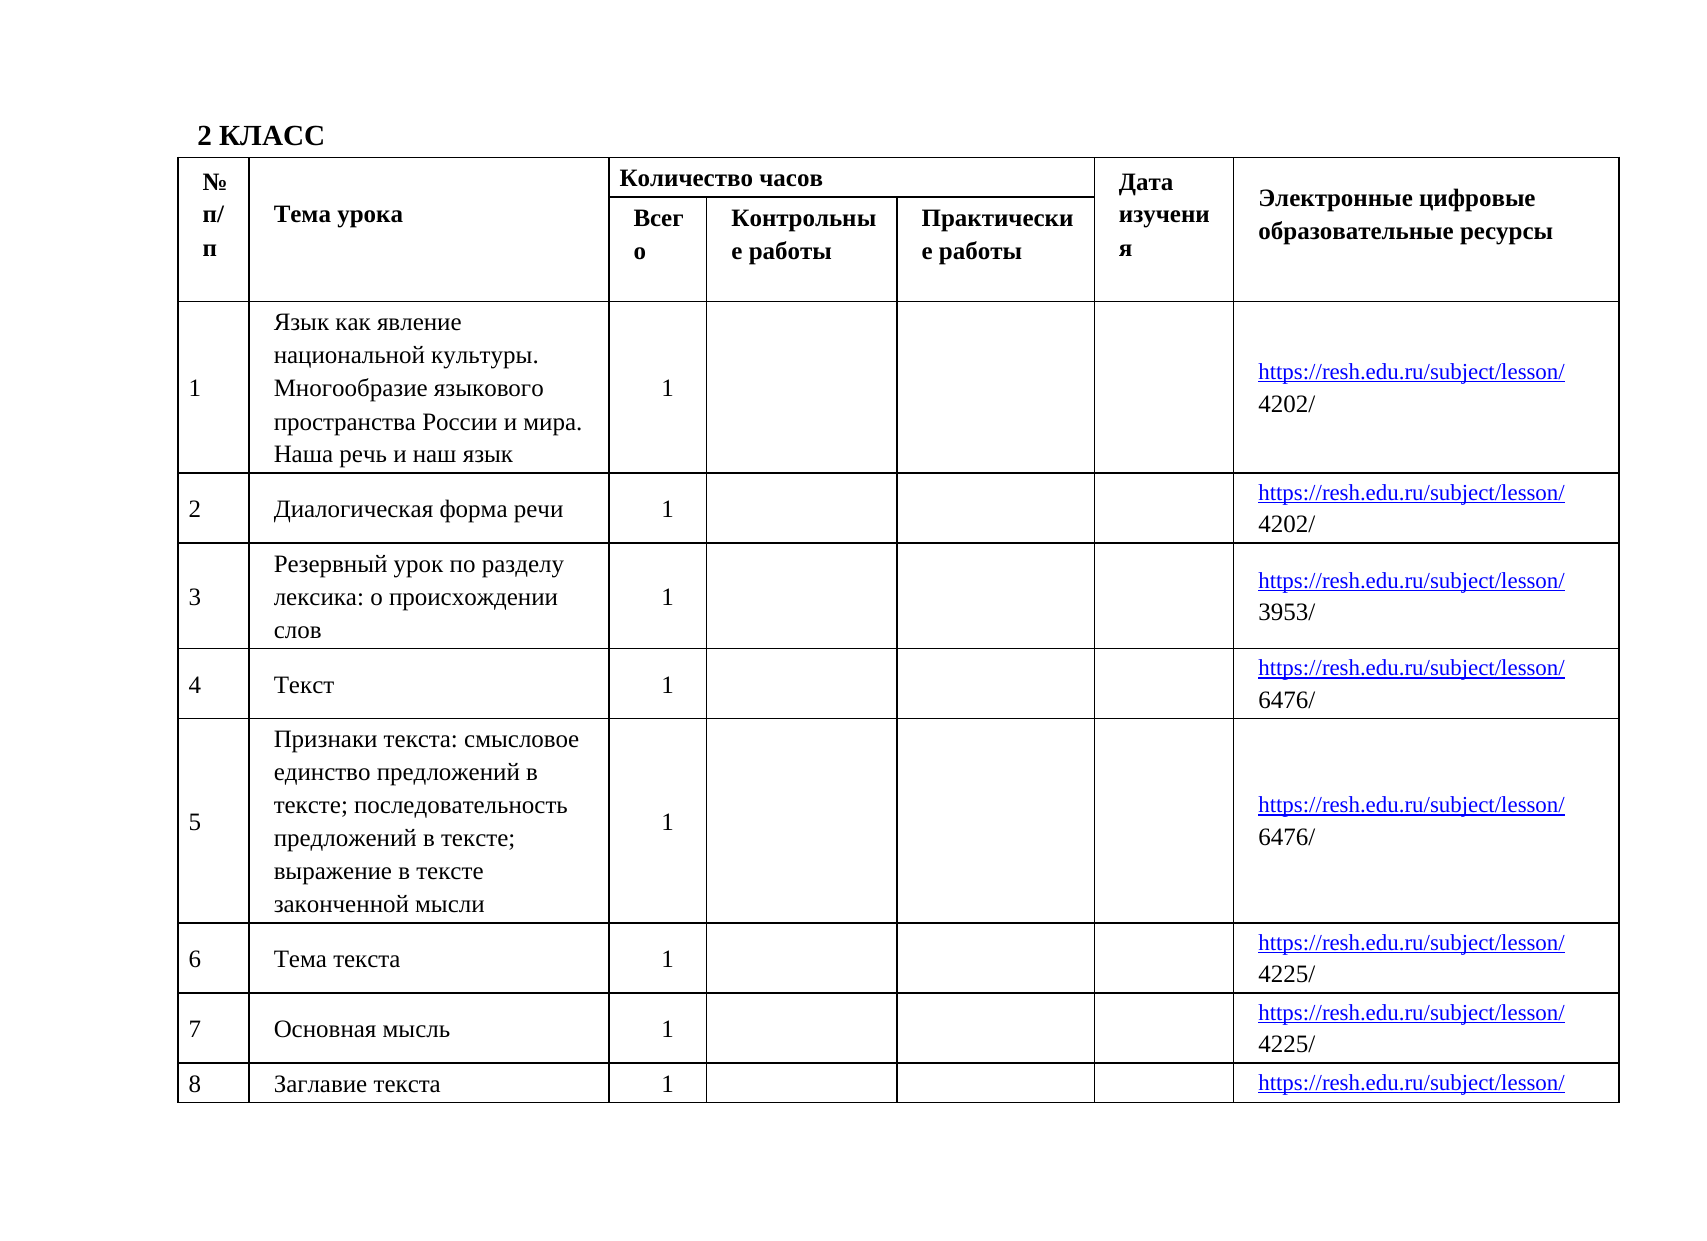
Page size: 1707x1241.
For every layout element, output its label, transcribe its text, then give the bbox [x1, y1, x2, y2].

table_cell 4 [179, 649, 248, 718]
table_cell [1234, 994, 1618, 1062]
table_cell 5 [179, 719, 248, 922]
table_cell 3 [179, 544, 248, 648]
table_cell [898, 474, 1094, 542]
table_cell [1095, 719, 1233, 922]
table_header Электронные цифровые образовательные ресурсы [1234, 158, 1618, 301]
table_cell https://resh.edu.ru/subject/lesson/ 6476/ [1234, 719, 1618, 922]
table_cell 1 [610, 924, 706, 992]
table_cell 7 [179, 994, 248, 1062]
table_cell Признаки текста: смысловое единство предложений в тексте; последовательность предложений в тексте; выражение в тексте законченной мысли [250, 719, 608, 922]
table_cell 6 [179, 924, 248, 992]
table_cell 8 [179, 1064, 248, 1101]
table_cell 1 [610, 544, 706, 648]
table_cell https://resh.edu.ru/subject/lesson/ 4202/ [1234, 302, 1618, 472]
table_cell [898, 649, 1094, 718]
table_cell Язык как явление национальной культуры. Многообразие языкового пространства России и мира. Наша речь и наш язык [250, 302, 608, 472]
table_cell Резервный урок по разделу лексика: о происхождении слов [250, 544, 608, 648]
table_cell 1 [610, 719, 706, 922]
table_cell Контрольные работы [707, 198, 896, 301]
table_cell [1095, 474, 1233, 542]
table_header № п/п [179, 158, 248, 301]
table_cell [898, 994, 1094, 1062]
table_cell 1 [610, 994, 706, 1062]
table_cell https://resh.edu.ru/subject/lesson/ 6476/ [1234, 649, 1618, 718]
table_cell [1234, 1064, 1618, 1101]
table_cell [1095, 302, 1233, 472]
table_cell Основная мысль [250, 994, 608, 1062]
table_cell [707, 719, 896, 922]
table_header Количество часов [610, 158, 1094, 196]
table_cell [1095, 649, 1233, 718]
table_cell Тема текста [250, 924, 608, 992]
table_cell 1 [610, 649, 706, 718]
table_cell [707, 994, 896, 1062]
table_cell Диалогическая форма речи [250, 474, 608, 542]
table_cell [707, 924, 896, 992]
table_cell [707, 474, 896, 542]
table_cell 2 [179, 474, 248, 542]
table_cell Практические работы [898, 198, 1094, 301]
table_cell [1095, 544, 1233, 648]
table_cell [1095, 994, 1233, 1062]
table_header Дата изучения [1095, 158, 1233, 301]
table_cell [898, 719, 1094, 922]
table_cell [898, 302, 1094, 472]
table_cell [707, 302, 896, 472]
table_header Тема урока [250, 158, 608, 301]
table_cell [707, 1064, 896, 1101]
table_cell 1 [610, 302, 706, 472]
table_cell [707, 649, 896, 718]
table_cell [898, 924, 1094, 992]
table_cell Всего [610, 198, 706, 301]
table_cell [707, 544, 896, 648]
table_cell https://resh.edu.ru/subject/lesson/ 3953/ [1234, 544, 1618, 648]
table_cell [898, 1064, 1094, 1101]
table_cell 1 [179, 302, 248, 472]
table_cell https://resh.edu.ru/subject/lesson/ 4202/ [1234, 474, 1618, 542]
table_cell [1095, 924, 1233, 992]
table_cell Текст [250, 649, 608, 718]
table_cell Заглавие текста [250, 1064, 608, 1101]
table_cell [1234, 924, 1618, 992]
table_cell [898, 544, 1094, 648]
table_cell [1095, 1064, 1233, 1101]
text 2 КЛАСС [190, 118, 1618, 152]
table_cell 1 [610, 474, 706, 542]
table_cell 1 [610, 1064, 706, 1101]
